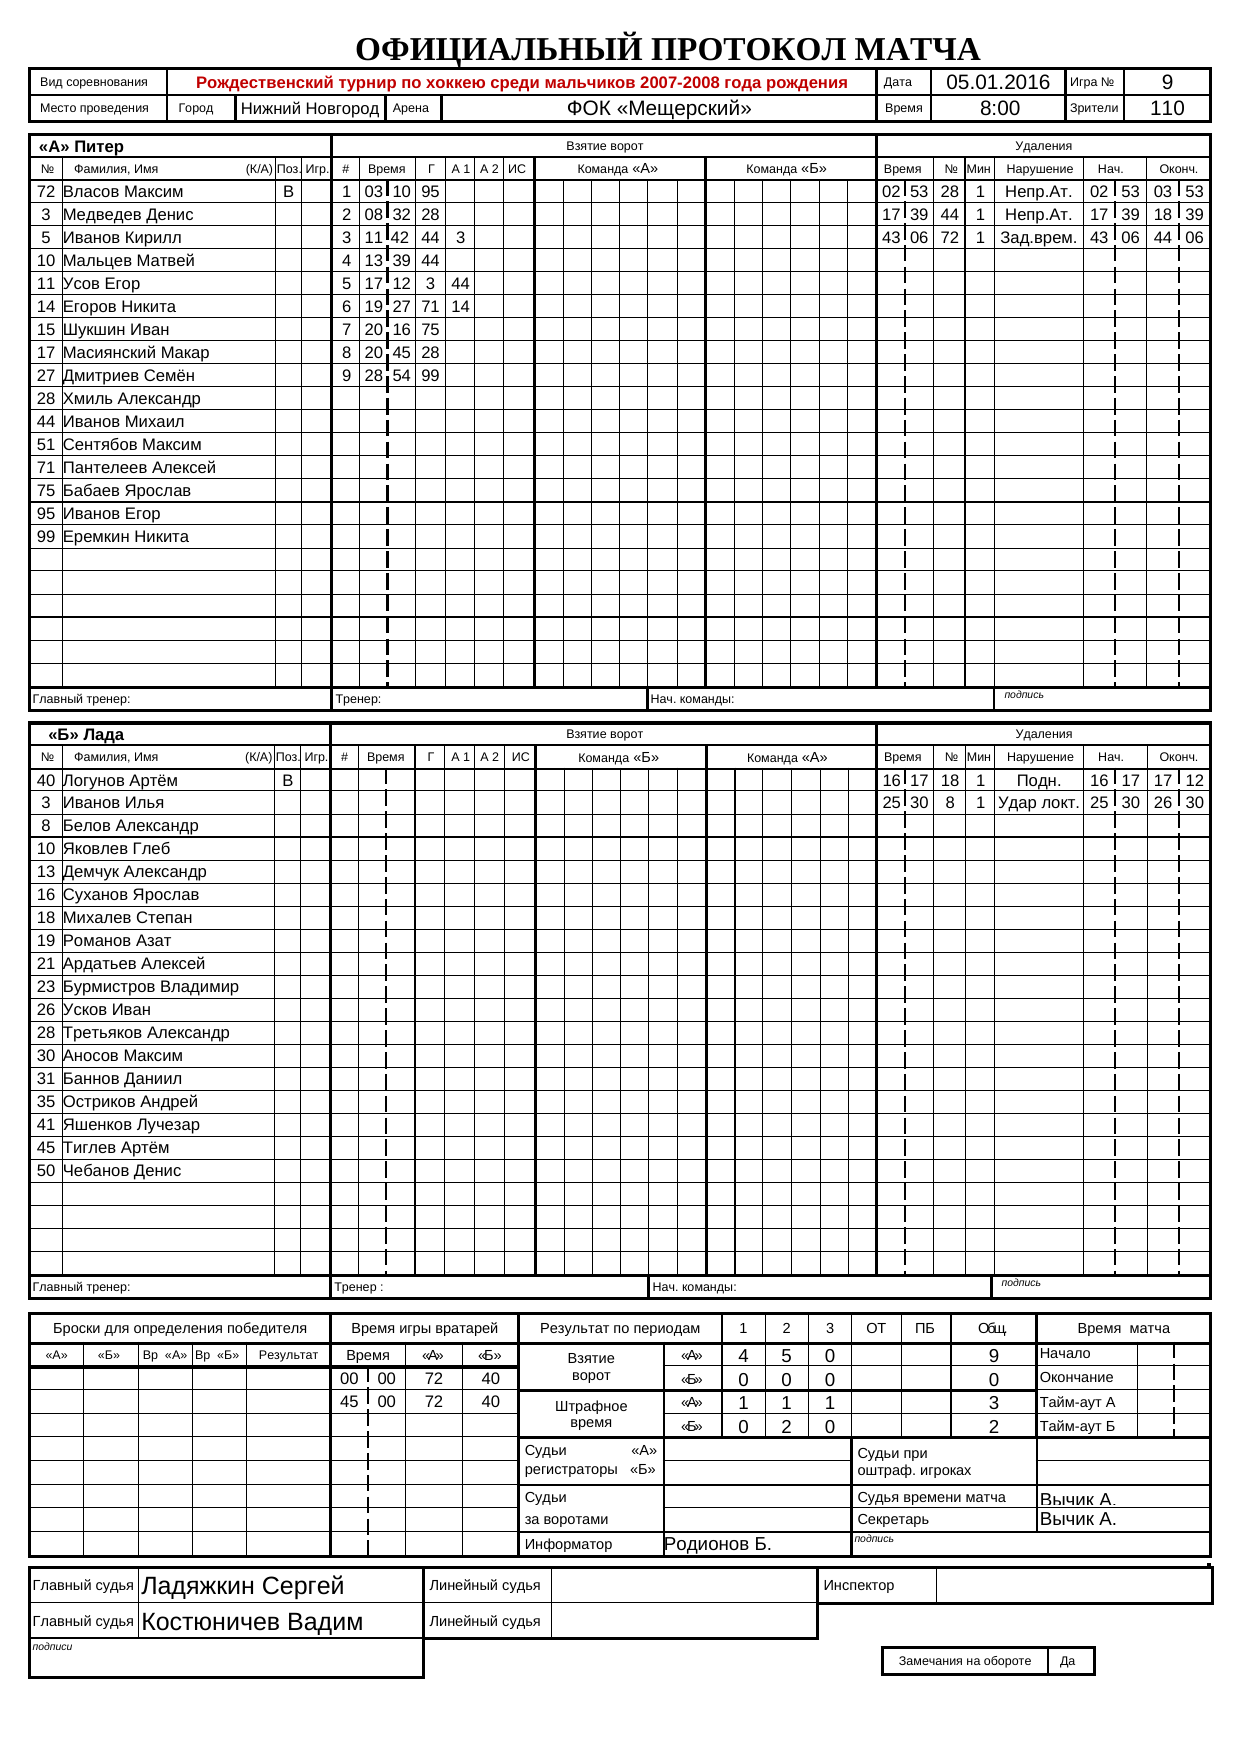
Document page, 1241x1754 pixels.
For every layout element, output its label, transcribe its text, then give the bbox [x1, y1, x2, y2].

table_cell [966, 1137, 994, 1159]
table_cell [386, 1068, 414, 1090]
table_cell [386, 976, 414, 998]
table_cell [820, 618, 847, 639]
table_cell [1084, 595, 1115, 616]
table_cell [791, 203, 819, 225]
table_cell [878, 1022, 905, 1044]
table_cell [593, 1045, 620, 1067]
table_cell [902, 1345, 950, 1365]
table_cell [763, 503, 790, 524]
table_cell [665, 1439, 850, 1460]
table_cell [360, 595, 387, 616]
table_cell [593, 1022, 620, 1044]
table_cell [388, 503, 415, 524]
table_cell [792, 815, 820, 836]
table_cell [302, 203, 330, 225]
table_cell [763, 1229, 791, 1251]
table_cell [504, 249, 533, 271]
table_cell [333, 595, 359, 616]
table_cell 44 [31, 410, 62, 432]
table_cell [536, 595, 563, 616]
table_cell [1115, 815, 1147, 836]
table_cell [1174, 1366, 1209, 1389]
table_cell [934, 953, 965, 974]
table_cell [536, 318, 563, 340]
table_cell [1148, 976, 1179, 998]
table_cell [708, 1252, 734, 1274]
table_cell [878, 364, 905, 386]
table_cell [386, 999, 414, 1021]
table_cell [592, 249, 619, 271]
table_cell [536, 571, 563, 593]
table_cell 51 [31, 433, 62, 455]
table_cell [678, 861, 705, 882]
table_cell [648, 641, 677, 662]
table_cell [620, 387, 647, 409]
table_cell [1115, 433, 1146, 455]
table_cell Город [168, 96, 234, 120]
table_cell [592, 181, 619, 202]
table_cell [247, 1369, 329, 1389]
table_cell [735, 249, 762, 271]
table_cell [735, 525, 762, 547]
table_cell [821, 976, 848, 998]
table_cell [504, 433, 533, 455]
table_cell [475, 364, 503, 386]
table_cell Бурмистров Владимир [63, 976, 243, 998]
table_cell [820, 571, 847, 593]
table_cell [648, 387, 677, 409]
table_cell [995, 999, 1083, 1021]
table_cell [791, 341, 819, 363]
table_cell [820, 341, 847, 363]
table_cell [878, 815, 905, 836]
table_cell [368, 1437, 405, 1460]
table_cell А 1 [446, 158, 474, 179]
table_cell Непр.Ат. [995, 203, 1083, 225]
table_cell [678, 364, 704, 386]
table_cell [995, 907, 1083, 928]
table_cell [995, 1160, 1083, 1182]
table_cell Михалев Степан [63, 907, 243, 928]
table_cell [406, 1508, 462, 1531]
table_cell [966, 815, 994, 836]
table_cell Секретарь [853, 1508, 1036, 1531]
table_cell [193, 1437, 246, 1460]
table_cell [537, 861, 564, 882]
table_cell [678, 525, 704, 547]
table_cell [621, 1160, 648, 1182]
table_cell [1174, 1414, 1209, 1436]
table_cell [388, 433, 415, 455]
table_cell [1084, 999, 1115, 1021]
table_cell Нач. [1084, 746, 1147, 767]
table_cell [505, 884, 534, 906]
table_cell [564, 549, 591, 570]
table_cell 45 [332, 1390, 368, 1413]
table_cell [243, 641, 275, 662]
table_cell [1084, 571, 1115, 593]
table_cell [243, 203, 275, 225]
table_cell 1 [966, 203, 994, 225]
table_cell [966, 341, 994, 363]
table_cell [995, 595, 1083, 616]
table_cell [1084, 456, 1115, 478]
table_cell [1147, 479, 1179, 501]
table_cell Ладяжкин Сергей [139, 1569, 422, 1602]
table_cell [386, 770, 414, 790]
table_cell [475, 249, 503, 271]
table_cell [505, 1045, 534, 1067]
table_cell [243, 1137, 274, 1159]
table_cell [388, 641, 415, 662]
table_cell [763, 226, 790, 248]
table_cell [707, 203, 734, 225]
table_cell [821, 1137, 848, 1159]
table_cell [848, 549, 875, 570]
table_cell [792, 907, 820, 928]
table_cell [905, 1091, 933, 1113]
table_cell [621, 1045, 648, 1067]
table_cell [678, 1022, 705, 1044]
table_cell [243, 1252, 274, 1274]
table_cell [736, 770, 762, 790]
table_cell [792, 1183, 820, 1205]
table_cell [995, 525, 1083, 547]
table_cell [995, 272, 1083, 294]
table_cell [63, 1229, 243, 1251]
table_cell [905, 387, 933, 409]
table_cell [475, 641, 503, 662]
table_cell [849, 1091, 875, 1113]
table_cell [416, 770, 444, 790]
table_cell [1115, 549, 1146, 570]
table_cell [360, 479, 387, 501]
table_cell [905, 1183, 933, 1205]
table_cell [848, 226, 875, 248]
table_cell [937, 1569, 1211, 1602]
table_cell [332, 1160, 358, 1182]
table_cell [966, 433, 994, 455]
table_cell [736, 861, 762, 882]
table_cell [475, 272, 503, 294]
table_cell [735, 318, 762, 340]
table_cell [536, 456, 563, 478]
table_cell [1115, 953, 1147, 974]
table_cell 95 [31, 503, 62, 524]
table_cell [1179, 815, 1209, 836]
table_cell [763, 1183, 791, 1205]
table_cell [505, 976, 534, 998]
table_cell [593, 791, 620, 813]
table_cell [276, 664, 301, 686]
table_cell [1115, 318, 1146, 340]
table_cell [621, 884, 648, 906]
table_cell Вр «А» [139, 1345, 192, 1365]
table_cell [707, 181, 734, 202]
table_cell [504, 503, 533, 524]
table_cell [1179, 364, 1209, 386]
table_cell [1084, 1229, 1115, 1251]
table_cell 3 [416, 272, 445, 294]
table_cell Родионов Б. [665, 1533, 850, 1554]
table_cell [564, 525, 591, 547]
table_cell [1179, 456, 1209, 478]
table_header Вид соревнования [31, 70, 166, 94]
table_cell [475, 410, 503, 432]
table_cell [649, 1091, 677, 1113]
table_cell [995, 1045, 1083, 1067]
table_cell [649, 1160, 677, 1182]
table_cell [243, 272, 275, 294]
table_cell [1148, 1252, 1179, 1274]
table_cell [678, 953, 705, 974]
table_cell [247, 1461, 329, 1483]
table_cell [763, 203, 790, 225]
table_cell [1115, 1091, 1147, 1113]
table_cell [475, 203, 503, 225]
table_cell 17 [1148, 770, 1179, 790]
table_cell [416, 999, 444, 1021]
table_cell [678, 1068, 705, 1090]
table_cell [537, 953, 564, 974]
table_cell [905, 272, 933, 294]
table_cell [995, 1252, 1083, 1274]
table_cell [1084, 249, 1115, 271]
table_cell [621, 861, 648, 882]
table_cell 27 [388, 295, 415, 317]
table_cell [475, 295, 503, 317]
table_cell [333, 641, 359, 662]
table_cell [763, 641, 790, 662]
table_cell Вр «Б» [193, 1345, 246, 1365]
table_cell Линейный судья [425, 1569, 551, 1602]
table_cell [902, 1392, 950, 1413]
table_cell [1179, 641, 1209, 662]
table_cell [446, 364, 474, 386]
table_cell Судьи «А» регистраторы «Б» [520, 1439, 663, 1483]
table_cell [1038, 1439, 1209, 1460]
table_cell [995, 364, 1083, 386]
table_cell [275, 1022, 300, 1044]
table_cell (К/А) [243, 746, 274, 767]
table_cell [275, 976, 300, 998]
table_cell [966, 549, 994, 570]
table_cell 1 [766, 1392, 808, 1413]
table_cell [445, 1114, 474, 1136]
table_cell [332, 815, 358, 836]
table_cell [565, 1022, 592, 1044]
table_cell 25 [1084, 791, 1115, 813]
table_cell Вычик А. [1038, 1508, 1209, 1531]
table_cell [445, 1160, 474, 1182]
table_cell [1084, 815, 1115, 836]
table_cell [475, 1045, 504, 1067]
table_cell ФОК «Мещерский» [443, 96, 875, 120]
table_cell [736, 838, 762, 859]
table_cell Поз. [276, 158, 301, 179]
table_cell 71 [31, 456, 62, 478]
table_cell [820, 364, 847, 386]
table_cell [1115, 1160, 1147, 1182]
table_cell [648, 664, 677, 686]
table_cell [707, 571, 734, 593]
table_cell [359, 930, 386, 952]
table_cell [966, 930, 994, 952]
table_cell [821, 1045, 848, 1067]
table_cell ИС [505, 746, 534, 767]
table_cell [302, 181, 330, 202]
table_cell [564, 181, 591, 202]
table_cell [736, 791, 762, 813]
table_cell [878, 503, 905, 524]
table_cell [1084, 664, 1115, 686]
table_cell [934, 1137, 965, 1159]
table_cell 5 [31, 226, 62, 248]
table_cell [620, 226, 647, 248]
table_cell [505, 770, 534, 790]
table_cell [536, 433, 563, 455]
table_cell [678, 791, 705, 813]
table_cell [416, 976, 444, 998]
table_cell [905, 341, 933, 363]
table_cell [536, 226, 563, 248]
table_cell 28 [934, 181, 964, 202]
table_cell 00 [332, 1369, 368, 1389]
table_cell [1115, 861, 1147, 882]
table_cell [852, 1345, 901, 1365]
table_cell [359, 884, 386, 906]
table_cell [359, 1160, 386, 1182]
table_cell [1115, 387, 1146, 409]
table_cell [792, 884, 820, 906]
table_cell [243, 1068, 274, 1090]
table_cell [592, 203, 619, 225]
table_cell [592, 479, 619, 501]
table_cell [678, 907, 705, 928]
table_cell [475, 1206, 504, 1228]
table_cell 72 [31, 181, 62, 202]
table_cell [332, 1485, 368, 1507]
table_cell [905, 838, 933, 859]
table_cell [1115, 907, 1147, 928]
table_cell [902, 1414, 950, 1436]
table_cell [878, 341, 905, 363]
table_cell [1179, 1183, 1209, 1205]
table_cell [446, 433, 474, 455]
table_cell [763, 1137, 791, 1159]
table_cell [934, 503, 964, 524]
table_cell [416, 1160, 444, 1182]
table_cell 06 [1115, 226, 1146, 248]
table_cell [966, 1160, 994, 1182]
table_cell [243, 181, 275, 202]
table_cell [905, 433, 933, 455]
table_cell [849, 1160, 875, 1182]
table_cell [995, 479, 1083, 501]
table_cell [1084, 341, 1115, 363]
table_cell [905, 503, 933, 524]
table_cell [276, 618, 301, 639]
table_cell [359, 1183, 386, 1205]
table_cell [537, 1252, 564, 1274]
table_cell [620, 641, 647, 662]
table_cell [445, 770, 474, 790]
table_cell [707, 272, 734, 294]
table_cell [332, 884, 358, 906]
table_cell [1115, 930, 1147, 952]
table_cell [791, 387, 819, 409]
table_cell [905, 479, 933, 501]
table_cell Окончание [1038, 1366, 1137, 1389]
table_cell [445, 815, 474, 836]
table_cell [1179, 1206, 1209, 1228]
table_cell Начало [1038, 1345, 1137, 1365]
table_cell [592, 549, 619, 570]
table_cell Зад.врем. [995, 226, 1083, 248]
table_cell [763, 433, 790, 455]
table_cell [475, 226, 503, 248]
table_header Удаления [878, 725, 1209, 744]
table_cell Остриков Андрей [63, 1091, 243, 1113]
table_cell [564, 618, 591, 639]
table_cell [1084, 1045, 1115, 1067]
table_cell [504, 549, 533, 570]
table_cell [31, 1229, 62, 1251]
table_cell [878, 295, 905, 317]
table_cell [565, 884, 592, 906]
table_cell [878, 525, 905, 547]
table_cell за воротами [520, 1507, 663, 1531]
table_cell [934, 641, 964, 662]
table_cell [678, 641, 704, 662]
table_cell [934, 1045, 965, 1067]
table_cell [1147, 456, 1179, 478]
table_cell [905, 976, 933, 998]
table_cell [243, 387, 275, 409]
table_cell [416, 618, 445, 639]
table_cell [302, 549, 330, 570]
table_cell [360, 641, 387, 662]
table_cell [592, 272, 619, 294]
table_cell [388, 456, 415, 478]
table_cell [360, 525, 387, 547]
table_cell [504, 181, 533, 202]
table_cell [359, 861, 386, 882]
table_cell [593, 884, 620, 906]
table_cell [84, 1390, 138, 1413]
table_cell [1179, 838, 1209, 859]
table_cell Тренер: [333, 689, 646, 708]
table_cell 1 [966, 791, 994, 813]
table_cell [735, 503, 762, 524]
table_cell [678, 1114, 705, 1136]
table_cell [736, 884, 762, 906]
table_cell [878, 272, 905, 294]
table_cell [736, 1252, 762, 1274]
table_cell [621, 1206, 648, 1228]
table_cell [905, 318, 933, 340]
table_cell [648, 364, 677, 386]
table_cell [648, 249, 677, 271]
table_cell [848, 571, 875, 593]
table_cell [820, 479, 847, 501]
table_cell [736, 999, 762, 1021]
table_cell [139, 1437, 192, 1460]
table_cell [565, 999, 592, 1021]
table_cell [995, 930, 1083, 952]
table_cell [475, 1068, 504, 1090]
table_cell [446, 341, 474, 363]
table_cell [707, 549, 734, 570]
table_cell [763, 930, 791, 952]
table_cell [966, 884, 994, 906]
table_cell [302, 410, 330, 432]
table_cell [593, 907, 620, 928]
table_cell [966, 456, 994, 478]
table_cell [301, 930, 329, 952]
table_cell [905, 999, 933, 1021]
table_cell 39 [905, 203, 933, 225]
table_cell [1115, 664, 1146, 686]
table_cell [505, 999, 534, 1021]
table_cell 12 [388, 272, 415, 294]
table_cell [505, 930, 534, 952]
table_cell [63, 641, 243, 662]
table_cell [763, 456, 790, 478]
table_cell [276, 595, 301, 616]
table_cell [247, 1414, 329, 1436]
table_cell [878, 410, 905, 432]
table_cell [275, 884, 300, 906]
table_cell [878, 1114, 905, 1136]
table_cell [995, 433, 1083, 455]
table_cell [735, 595, 762, 616]
table_cell [537, 1114, 564, 1136]
table_header Время матча [1038, 1315, 1209, 1342]
table_cell 28 [31, 1022, 62, 1044]
table_cell [592, 341, 619, 363]
table_cell [1038, 1461, 1209, 1483]
table_cell [359, 1137, 386, 1159]
table_cell 39 [388, 249, 415, 271]
table_cell [333, 664, 359, 686]
table_cell [1148, 999, 1179, 1021]
table_cell [84, 1532, 138, 1554]
table_cell [620, 341, 647, 363]
table_cell [934, 295, 964, 317]
table_cell [848, 433, 875, 455]
table_header Взятие ворот [333, 136, 875, 156]
table_cell [592, 503, 619, 524]
table_header «A» Питер [31, 136, 330, 156]
table_cell [302, 318, 330, 340]
table_cell [1179, 525, 1209, 547]
table_cell [763, 838, 791, 859]
table_cell [505, 1022, 534, 1044]
table_cell [243, 479, 275, 501]
table_cell 8:00 [932, 96, 1064, 120]
table_cell [1179, 1068, 1209, 1090]
table_cell [592, 525, 619, 547]
table_cell Время [878, 746, 933, 767]
table_cell [243, 341, 275, 363]
table_cell [649, 1206, 677, 1228]
table_cell [475, 1160, 504, 1182]
table_cell [359, 1114, 386, 1136]
table_cell [849, 930, 875, 952]
table_cell 30 [905, 791, 933, 813]
table_cell [388, 595, 415, 616]
table_cell [649, 907, 677, 928]
table_cell 3 [31, 203, 62, 225]
table_cell [30, 1558, 1211, 1566]
table_cell [620, 272, 647, 294]
table_cell [621, 930, 648, 952]
table_cell 3 [333, 226, 359, 248]
table_cell 99 [31, 525, 62, 547]
table_cell [934, 249, 964, 271]
table_cell Иванов Илья [63, 791, 243, 813]
table_cell [648, 503, 677, 524]
table_cell 95 [416, 181, 445, 202]
table_cell [995, 1022, 1083, 1044]
table_cell [243, 595, 275, 616]
table_cell [193, 1485, 246, 1507]
table_cell [1179, 295, 1209, 317]
table_cell [416, 884, 444, 906]
table_cell [276, 364, 301, 386]
table_cell [537, 1183, 564, 1205]
table_cell [416, 479, 445, 501]
table_cell [735, 364, 762, 386]
table_cell [849, 815, 875, 836]
table_cell [902, 1366, 950, 1389]
table_cell [995, 295, 1083, 317]
table_cell [84, 1414, 138, 1436]
table_cell [565, 1137, 592, 1159]
table_cell [707, 618, 734, 639]
table_cell [934, 861, 965, 882]
table_cell [1148, 953, 1179, 974]
table_cell [792, 1229, 820, 1251]
table_cell [735, 181, 762, 202]
table_cell [406, 1414, 462, 1436]
table_cell [852, 1392, 901, 1413]
table_cell Непр.Ат. [995, 181, 1083, 202]
table_cell [848, 595, 875, 616]
table_cell [445, 838, 474, 859]
table_cell [620, 618, 647, 639]
table_cell [821, 907, 848, 928]
table_cell [505, 1252, 534, 1274]
table_cell [276, 549, 301, 570]
table_cell [332, 1206, 358, 1228]
table_cell [763, 181, 790, 202]
table_cell [995, 1068, 1083, 1090]
table_cell [966, 1091, 994, 1113]
table_cell [763, 1045, 791, 1067]
table_cell [820, 272, 847, 294]
table_cell [565, 770, 592, 790]
table_cell [302, 595, 330, 616]
table_cell [593, 1091, 620, 1113]
table_cell [359, 1229, 386, 1251]
table_cell 40 [31, 770, 62, 790]
table_cell [1084, 1022, 1115, 1044]
table_cell [791, 226, 819, 248]
table_cell [878, 884, 905, 906]
table_cell [332, 1532, 368, 1554]
table_cell № [31, 158, 62, 179]
table_cell [536, 410, 563, 432]
table_cell [332, 953, 358, 974]
table_cell [565, 838, 592, 859]
table_cell [592, 618, 619, 639]
table_cell [446, 456, 474, 478]
table_cell [332, 770, 358, 790]
table_cell [406, 1532, 462, 1554]
table_cell 17 [31, 341, 62, 363]
table_cell [386, 861, 414, 882]
table_cell [648, 595, 677, 616]
table_cell [820, 503, 847, 524]
table_header 1 [723, 1315, 765, 1342]
table_cell [386, 1091, 414, 1113]
table_cell [1147, 641, 1179, 662]
table_cell [565, 1252, 592, 1274]
table_cell [878, 1045, 905, 1067]
table_cell [821, 861, 848, 882]
table_cell [243, 770, 274, 790]
table_cell [995, 1091, 1083, 1113]
table_cell [678, 815, 705, 836]
table_cell [445, 884, 474, 906]
table_cell [475, 770, 504, 790]
table_cell [621, 1114, 648, 1136]
table_cell [1148, 1229, 1179, 1251]
table_cell [1084, 1114, 1115, 1136]
table_cell [1084, 272, 1115, 294]
table_cell [243, 930, 274, 952]
table_cell [416, 861, 444, 882]
table_cell [1084, 364, 1115, 386]
table_cell [1115, 1229, 1147, 1251]
table_cell 7 [333, 318, 359, 340]
table_cell [821, 1022, 848, 1044]
table_cell 31 [31, 1068, 62, 1090]
table_cell [139, 1369, 192, 1389]
table_cell [275, 838, 300, 859]
table_cell [736, 1229, 762, 1251]
table_cell 44 [1147, 226, 1179, 248]
table_cell [416, 433, 445, 455]
table_cell [1148, 884, 1179, 906]
table_cell [735, 295, 762, 317]
table_cell ИС [504, 158, 533, 179]
table_cell [708, 1160, 734, 1182]
table_cell [1148, 1183, 1179, 1205]
table_cell [276, 641, 301, 662]
table_cell [905, 249, 933, 271]
table_cell [620, 249, 647, 271]
table_cell [302, 618, 330, 639]
table_cell [1115, 295, 1146, 317]
table_cell [536, 249, 563, 271]
table_cell [301, 1206, 329, 1228]
table_cell [416, 456, 445, 478]
table_cell [621, 1091, 648, 1113]
table_cell [332, 1022, 358, 1044]
table_cell [849, 999, 875, 1021]
table_cell [504, 410, 533, 432]
table_cell [504, 226, 533, 248]
table_cell Иванов Егор [63, 503, 243, 524]
table_cell 18 [1147, 203, 1179, 225]
table_cell [878, 664, 905, 686]
table_cell [995, 456, 1083, 478]
table_cell [445, 930, 474, 952]
table_cell [678, 1045, 705, 1067]
table_cell подпись [995, 689, 1209, 708]
table_cell [276, 249, 301, 271]
table_cell [416, 1022, 444, 1044]
table_cell [1179, 1229, 1209, 1251]
table_cell [1115, 1068, 1147, 1090]
table_cell [1179, 387, 1209, 409]
table_cell [707, 387, 734, 409]
table_cell [736, 1068, 762, 1090]
table_cell [1084, 1137, 1115, 1159]
table_cell [445, 1183, 474, 1205]
table_cell [707, 525, 734, 547]
table_header Время игры вратарей [332, 1315, 517, 1342]
table_cell [620, 479, 647, 501]
table_cell [565, 1206, 592, 1228]
table_cell [934, 1160, 965, 1182]
table_cell [1115, 1022, 1147, 1044]
table_cell [564, 479, 591, 501]
table_cell [139, 1508, 192, 1531]
table_cell Информатор [520, 1533, 663, 1554]
table_cell [565, 1045, 592, 1067]
table_cell [301, 1045, 329, 1067]
table_cell [966, 1229, 994, 1251]
table_cell 43 [1084, 226, 1115, 248]
table_cell [275, 1252, 300, 1274]
table_cell [276, 503, 301, 524]
table_cell Зрители [1067, 96, 1123, 120]
table_cell 00 [368, 1369, 405, 1389]
table_cell [735, 456, 762, 478]
table_cell [1179, 618, 1209, 639]
table_cell [593, 999, 620, 1021]
table_cell [763, 295, 790, 317]
table_cell [763, 1068, 791, 1090]
table_cell [878, 1068, 905, 1090]
table_cell [243, 410, 275, 432]
table_cell [416, 1114, 444, 1136]
table_cell [819, 1605, 1212, 1637]
table_cell [792, 791, 820, 813]
table_cell [537, 815, 564, 836]
table_cell [848, 641, 875, 662]
table_cell [360, 664, 387, 686]
table_cell [359, 999, 386, 1021]
table_cell [593, 838, 620, 859]
table_cell [966, 249, 994, 271]
table_cell Время [878, 158, 933, 179]
table_cell [537, 791, 564, 813]
table_cell [678, 387, 704, 409]
table_cell [1179, 884, 1209, 906]
table_cell [505, 815, 534, 836]
table_cell [276, 456, 301, 478]
table_cell [649, 953, 677, 974]
table_cell 40 [463, 1369, 517, 1389]
table_cell [536, 181, 563, 202]
table_cell 4 [333, 249, 359, 271]
table_cell 10 [388, 181, 415, 202]
table_cell 9 [333, 364, 359, 386]
table_cell [934, 838, 965, 859]
table_cell [592, 318, 619, 340]
table_cell [359, 1091, 386, 1113]
table_cell [536, 549, 563, 570]
table_cell 17 [878, 203, 905, 225]
table_cell Главный тренер: [31, 689, 330, 708]
table_cell Баннов Даниил [63, 1068, 243, 1090]
table_cell [934, 976, 965, 998]
table_cell [1138, 1390, 1174, 1413]
table_cell [791, 641, 819, 662]
table_cell [564, 664, 591, 686]
table_cell 45 [31, 1137, 62, 1159]
table_cell В [275, 770, 300, 790]
table_cell [648, 479, 677, 501]
table_cell [537, 1229, 564, 1251]
table_cell [301, 791, 329, 813]
table_cell [332, 999, 358, 1021]
table_cell [1138, 1345, 1174, 1365]
table_cell [648, 433, 677, 455]
table_cell [1179, 953, 1209, 974]
table_cell 16 [388, 318, 415, 340]
table_cell [446, 525, 474, 547]
table_cell [302, 479, 330, 501]
table_cell [849, 838, 875, 859]
table_cell [620, 664, 647, 686]
table_cell [792, 953, 820, 974]
table_cell [905, 641, 933, 662]
table_cell [1179, 595, 1209, 616]
table_cell 16 [878, 770, 905, 790]
table_cell [878, 549, 905, 570]
table_cell [463, 1485, 517, 1507]
table_cell 39 [1115, 203, 1146, 225]
table_cell [966, 976, 994, 998]
table_cell [592, 226, 619, 248]
table_cell 0 [809, 1414, 851, 1436]
table_cell [332, 976, 358, 998]
table_cell [276, 226, 301, 248]
table_cell [821, 930, 848, 952]
table_cell [792, 1091, 820, 1113]
table_cell [505, 953, 534, 974]
table_cell [1174, 1345, 1209, 1365]
table_cell [792, 1137, 820, 1159]
table_cell [1148, 1091, 1179, 1113]
table_cell [386, 1206, 414, 1228]
table_cell [1084, 641, 1115, 662]
table_cell [31, 1414, 83, 1436]
table_cell [995, 249, 1083, 271]
table_cell [275, 861, 300, 882]
table_cell [386, 1160, 414, 1182]
table_cell 03 [1147, 181, 1179, 202]
table_cell [821, 1183, 848, 1205]
table_cell [1179, 976, 1209, 998]
table_cell [735, 664, 762, 686]
table_cell [1115, 618, 1146, 639]
table_cell [1084, 976, 1115, 998]
table_cell [463, 1532, 517, 1554]
table_cell [243, 503, 275, 524]
table_cell [791, 318, 819, 340]
table_cell [475, 456, 503, 478]
table_cell [84, 1369, 138, 1389]
table_cell [878, 249, 905, 271]
table_cell [475, 1091, 504, 1113]
table_cell [504, 456, 533, 478]
table_cell [934, 525, 964, 547]
table_cell Белов Александр [63, 815, 243, 836]
table_cell [333, 433, 359, 455]
table_cell [620, 525, 647, 547]
table_cell [878, 1206, 905, 1228]
table_cell [139, 1414, 192, 1436]
table_cell [878, 838, 905, 859]
table_cell [621, 976, 648, 998]
table_cell [791, 525, 819, 547]
table_cell [446, 410, 474, 432]
table_cell [275, 1206, 300, 1228]
table_cell [878, 1229, 905, 1251]
table_cell [905, 1252, 933, 1274]
table_cell [648, 549, 677, 570]
table_cell [536, 364, 563, 386]
table_cell [593, 1252, 620, 1274]
table_cell [302, 249, 330, 271]
table_cell [275, 999, 300, 1021]
table_cell [763, 953, 791, 974]
table_cell [849, 1183, 875, 1205]
table_cell [1115, 479, 1146, 501]
table_cell [276, 571, 301, 593]
table_cell [878, 618, 905, 639]
table_cell [193, 1414, 246, 1436]
table_cell Нач. [1084, 158, 1146, 179]
table_cell [708, 1137, 734, 1159]
table_cell [593, 976, 620, 998]
table_cell [995, 953, 1083, 974]
table_cell 0 [809, 1366, 851, 1389]
table_cell [359, 1206, 386, 1228]
table_cell [332, 838, 358, 859]
table_cell [63, 664, 243, 686]
table_cell [707, 318, 734, 340]
table_cell [247, 1437, 329, 1460]
table_cell [1115, 999, 1147, 1021]
table_cell [301, 953, 329, 974]
table_cell [63, 618, 243, 639]
table_cell [276, 318, 301, 340]
table_cell [445, 1022, 474, 1044]
table_cell [1084, 295, 1115, 317]
table_cell [763, 571, 790, 593]
table_cell [791, 595, 819, 616]
table_cell [736, 1045, 762, 1067]
table_cell [425, 1637, 879, 1676]
table_cell [649, 1137, 677, 1159]
table_cell [416, 641, 445, 662]
table_cell [966, 1022, 994, 1044]
table_cell [332, 1252, 358, 1274]
table_cell [475, 181, 503, 202]
table_cell [301, 770, 329, 790]
table_cell [301, 1183, 329, 1205]
table_cell [243, 791, 274, 813]
table_cell 26 [31, 999, 62, 1021]
table_cell [735, 479, 762, 501]
table_cell Вычик А. [1038, 1486, 1209, 1507]
table_cell [84, 1508, 138, 1531]
table_cell [537, 1137, 564, 1159]
table_cell 1 [966, 226, 994, 248]
table_cell 2 [952, 1414, 1035, 1436]
table_cell [243, 571, 275, 593]
table_cell [1179, 1160, 1209, 1182]
table_cell [792, 770, 820, 790]
table_cell [446, 249, 474, 271]
table_cell [536, 341, 563, 363]
table_cell [792, 861, 820, 882]
table_cell [243, 861, 274, 882]
table_cell [504, 318, 533, 340]
table_cell [388, 479, 415, 501]
table_cell [966, 1114, 994, 1136]
table_cell [475, 341, 503, 363]
table_cell [275, 1137, 300, 1159]
table_cell [537, 1160, 564, 1182]
table_cell [736, 1114, 762, 1136]
table_cell [243, 226, 275, 248]
table_cell [564, 410, 591, 432]
table_cell [1179, 272, 1209, 294]
table_cell [445, 907, 474, 928]
table_cell [708, 1206, 734, 1228]
table_cell [905, 618, 933, 639]
table_cell [564, 641, 591, 662]
table_cell [463, 1461, 517, 1483]
table_cell [966, 479, 994, 501]
table_cell [707, 433, 734, 455]
table_cell [878, 595, 905, 616]
table_cell [505, 1137, 534, 1159]
table_cell [966, 318, 994, 340]
table_cell [848, 618, 875, 639]
table_cell [665, 1508, 850, 1531]
table_cell [359, 1022, 386, 1044]
table_cell [763, 884, 791, 906]
table_cell [648, 226, 677, 248]
table_cell [332, 1461, 368, 1483]
table_cell [504, 641, 533, 662]
table_cell [820, 249, 847, 271]
table_cell [359, 953, 386, 974]
table_cell [821, 1091, 848, 1113]
table_cell [620, 181, 647, 202]
table_cell [445, 976, 474, 998]
table_cell [848, 456, 875, 478]
table_cell [536, 641, 563, 662]
table_cell [791, 479, 819, 501]
table_cell [849, 861, 875, 882]
table_cell [878, 861, 905, 882]
table_cell 16 [1084, 770, 1115, 790]
table_cell 30 [1179, 791, 1209, 813]
table_cell [649, 999, 677, 1021]
table_cell Время [360, 158, 415, 179]
table_cell [934, 815, 965, 836]
table_cell [648, 295, 677, 317]
table_cell [820, 433, 847, 455]
table_cell [416, 1091, 444, 1113]
table_cell [707, 364, 734, 386]
table_cell [565, 791, 592, 813]
table_cell [333, 571, 359, 593]
table_cell [1115, 1183, 1147, 1205]
table_cell Фамилия, Имя [63, 746, 243, 767]
table_cell [1179, 410, 1209, 432]
table_cell 19 [360, 295, 387, 317]
table_cell Инспектор [819, 1569, 936, 1602]
table_cell [505, 838, 534, 859]
table_cell 11 [31, 272, 62, 294]
table_cell [275, 953, 300, 974]
table_cell [1084, 503, 1115, 524]
table_cell [1179, 1022, 1209, 1044]
table_cell [708, 999, 734, 1021]
table_cell [446, 479, 474, 501]
table_cell Костюничев Вадим [139, 1603, 422, 1637]
table_cell [791, 664, 819, 686]
table_cell [678, 664, 704, 686]
table_cell [707, 249, 734, 271]
table_cell [678, 410, 704, 432]
table_cell [302, 503, 330, 524]
table_cell [243, 1114, 274, 1136]
table_cell [1148, 1045, 1179, 1067]
table_cell [301, 884, 329, 906]
table_cell [678, 999, 705, 1021]
table_cell [1179, 479, 1209, 501]
table_cell [1179, 1114, 1209, 1136]
table_cell [301, 999, 329, 1021]
table_cell [475, 999, 504, 1021]
table_cell 44 [416, 249, 445, 271]
table_cell [333, 387, 359, 409]
table_cell [995, 341, 1083, 363]
table_cell [934, 999, 965, 1021]
table_cell [966, 410, 994, 432]
table_cell [302, 272, 330, 294]
table_cell [416, 1206, 444, 1228]
table_cell [792, 1160, 820, 1182]
table_cell Логунов Артём [63, 770, 243, 790]
table_cell 27 [31, 364, 62, 386]
table_cell [878, 999, 905, 1021]
table_cell [1179, 549, 1209, 570]
table_cell [966, 503, 994, 524]
table_cell А 2 [475, 746, 504, 767]
table_cell [592, 387, 619, 409]
table_cell [708, 884, 734, 906]
table_cell [359, 791, 386, 813]
table_cell [792, 930, 820, 952]
table_cell [708, 1229, 734, 1251]
table_cell [678, 770, 705, 790]
table_cell «А» [406, 1345, 462, 1365]
table_cell [247, 1390, 329, 1413]
table_cell [565, 907, 592, 928]
table_cell [1147, 525, 1179, 547]
table_cell [848, 341, 875, 363]
table_cell [193, 1369, 246, 1389]
table_cell [934, 410, 964, 432]
table_cell [905, 595, 933, 616]
table_cell [360, 387, 387, 409]
table_cell [821, 999, 848, 1021]
table_cell [878, 1091, 905, 1113]
table_cell [406, 1485, 462, 1507]
table_cell [966, 525, 994, 547]
table_header Рождественский турнир по хоккею среди мальчиков 2007-2008 года рождения [168, 70, 875, 94]
table_cell [193, 1532, 246, 1554]
table_cell [139, 1532, 192, 1554]
table_cell [31, 618, 62, 639]
table_cell [649, 1022, 677, 1044]
table_cell [649, 976, 677, 998]
table_cell [621, 1137, 648, 1159]
table_cell [1084, 618, 1115, 639]
table_cell [995, 387, 1083, 409]
table_cell [648, 456, 677, 478]
table_cell [934, 907, 965, 928]
table_cell 08 [360, 203, 387, 225]
table_cell [1115, 1206, 1147, 1228]
table_cell Арена [387, 96, 440, 120]
table_cell [243, 664, 275, 686]
table_cell [593, 770, 620, 790]
table_cell [649, 1114, 677, 1136]
table_cell [648, 571, 677, 593]
table_cell [416, 549, 445, 570]
table_cell 41 [31, 1114, 62, 1136]
table_cell [475, 1183, 504, 1205]
table_cell [302, 525, 330, 547]
table_cell [678, 930, 705, 952]
table_cell [243, 1022, 274, 1044]
table_cell [592, 364, 619, 386]
table_cell [1147, 410, 1179, 432]
table_cell [302, 226, 330, 248]
table_cell Третьяков Александр [63, 1022, 243, 1044]
table_cell [332, 1183, 358, 1205]
table_cell [475, 387, 503, 409]
table_cell [243, 953, 274, 974]
table_cell [791, 181, 819, 202]
table_cell [1179, 318, 1209, 340]
table_cell [821, 1114, 848, 1136]
table_cell [905, 364, 933, 386]
table_cell 1 [966, 181, 994, 202]
table_cell [708, 953, 734, 974]
table_cell [821, 770, 848, 790]
table_cell [620, 503, 647, 524]
table_cell [536, 272, 563, 294]
table_cell [736, 907, 762, 928]
table_cell [592, 410, 619, 432]
table_cell [763, 479, 790, 501]
table_cell Команда «Б» [707, 158, 875, 179]
table_cell [763, 1022, 791, 1044]
table_cell [475, 433, 503, 455]
table_cell Судьи при оштраф. игроках [853, 1439, 1036, 1483]
table_cell [386, 815, 414, 836]
table_cell [139, 1461, 192, 1483]
table_cell [678, 181, 704, 202]
table_cell [475, 1229, 504, 1251]
table_cell [302, 456, 330, 478]
table_cell [763, 1206, 791, 1228]
table_cell [445, 953, 474, 974]
table_cell 26 [1148, 791, 1179, 813]
table_cell [388, 525, 415, 547]
table_cell [791, 618, 819, 639]
table_cell [275, 1183, 300, 1205]
table_cell [247, 1508, 329, 1531]
table_cell [1147, 549, 1179, 570]
table_cell [1084, 907, 1115, 928]
table_cell [848, 387, 875, 409]
table_cell [593, 1114, 620, 1136]
table_cell [475, 664, 503, 686]
table_cell [791, 272, 819, 294]
table_cell [763, 341, 790, 363]
table_cell [763, 618, 790, 639]
table_header Общ. [952, 1315, 1035, 1342]
table_cell [736, 1206, 762, 1228]
table_cell [1148, 838, 1179, 859]
table_cell Еремкин Никита [63, 525, 243, 547]
table_cell [708, 1068, 734, 1090]
table_header ОТ [852, 1315, 901, 1342]
table_cell [565, 1160, 592, 1182]
table_cell [593, 930, 620, 952]
table_cell [475, 1022, 504, 1044]
table_cell [1084, 479, 1115, 501]
table_cell [386, 930, 414, 952]
table_cell [1179, 861, 1209, 882]
table_cell [1179, 1045, 1209, 1067]
table_cell [678, 203, 704, 225]
table_cell [31, 641, 62, 662]
table_cell [821, 953, 848, 974]
table_cell [84, 1461, 138, 1483]
table_cell [708, 770, 734, 790]
table_cell [707, 410, 734, 432]
table_cell [995, 838, 1083, 859]
table_cell [31, 595, 62, 616]
table_cell «Б » [463, 1345, 517, 1365]
table_cell [1179, 249, 1209, 271]
table_cell Главный судья [31, 1569, 138, 1602]
table_cell [1147, 503, 1179, 524]
table_cell Усов Егор [63, 272, 243, 294]
table_cell [360, 618, 387, 639]
table_cell [763, 907, 791, 928]
table_cell [275, 1068, 300, 1090]
table_cell [445, 861, 474, 882]
table_cell 28 [31, 387, 62, 409]
table_cell [1115, 1252, 1147, 1274]
table_cell 0 [809, 1345, 851, 1365]
table_cell [905, 525, 933, 547]
table_cell [302, 641, 330, 662]
table_cell [360, 456, 387, 478]
table_cell [905, 664, 933, 686]
table_cell [360, 433, 387, 455]
table_cell [1147, 272, 1179, 294]
table_cell [995, 1137, 1083, 1159]
table_cell [302, 664, 330, 686]
table_cell [1147, 618, 1179, 639]
table_cell [905, 907, 933, 928]
table_cell [735, 203, 762, 225]
table_cell 02 [878, 181, 905, 202]
table_cell подпись [993, 1277, 1209, 1297]
table_cell [243, 1183, 274, 1205]
table_cell [446, 571, 474, 593]
table_cell [934, 664, 964, 686]
table_cell [1148, 1022, 1179, 1044]
table_cell Нарушение [995, 746, 1083, 767]
table_cell Хмиль Александр [63, 387, 243, 409]
table_cell [934, 479, 964, 501]
table_cell 1 [966, 770, 994, 790]
table_cell [301, 838, 329, 859]
table_cell [276, 479, 301, 501]
table_cell [707, 595, 734, 616]
table_cell [792, 838, 820, 859]
table_cell [564, 249, 591, 271]
table_cell [445, 1091, 474, 1113]
table_cell [31, 1369, 83, 1389]
table_cell [934, 595, 964, 616]
table_cell [649, 1068, 677, 1090]
table_cell [678, 341, 704, 363]
table_cell [620, 456, 647, 478]
table_cell [934, 364, 964, 386]
table_cell [386, 1137, 414, 1159]
table_cell № [934, 746, 965, 767]
table_header П Б [902, 1315, 950, 1342]
table_cell [649, 815, 677, 836]
table_cell [848, 364, 875, 386]
table_cell [1148, 1068, 1179, 1090]
table_cell [276, 387, 301, 409]
table_cell 25 [878, 791, 905, 813]
table_cell [1148, 907, 1179, 928]
table_cell [792, 1068, 820, 1090]
table_cell [359, 976, 386, 998]
table_cell [848, 181, 875, 202]
table_cell [649, 770, 677, 790]
table_cell [1147, 571, 1179, 593]
table_cell 9 [952, 1345, 1035, 1365]
table_cell [565, 861, 592, 882]
table_cell [333, 410, 359, 432]
table_cell [564, 571, 591, 593]
table_cell [31, 1183, 62, 1205]
table_cell [536, 295, 563, 317]
table_cell [966, 641, 994, 662]
table_cell [878, 907, 905, 928]
table_cell [332, 1437, 368, 1460]
table_cell [332, 1508, 368, 1531]
table_cell [416, 838, 444, 859]
table_cell [243, 618, 275, 639]
table_cell [243, 249, 275, 271]
table_cell [386, 1229, 414, 1251]
table_cell Мин [966, 746, 994, 767]
table_cell [565, 953, 592, 974]
table_cell [475, 976, 504, 998]
table_cell (К/А) [243, 158, 275, 179]
table_cell [852, 1366, 901, 1389]
table_cell [552, 1603, 816, 1637]
table_cell [564, 433, 591, 455]
table_cell [475, 907, 504, 928]
table_cell [333, 549, 359, 570]
table_cell 06 [905, 226, 933, 248]
table_cell 06 [1179, 226, 1209, 248]
table_cell [446, 641, 474, 662]
table_cell [564, 272, 591, 294]
table_cell 2 [766, 1414, 808, 1436]
table_cell [416, 907, 444, 928]
table_cell [243, 884, 274, 906]
table_cell [275, 1091, 300, 1113]
table_cell Удар локт. [995, 791, 1083, 813]
table_cell [648, 341, 677, 363]
table_cell [792, 1114, 820, 1136]
table_cell [1084, 433, 1115, 455]
table_cell [1179, 930, 1209, 952]
table_cell [1084, 410, 1115, 432]
table_cell [276, 272, 301, 294]
table_cell [31, 549, 62, 570]
table_cell [592, 595, 619, 616]
table_cell [621, 1183, 648, 1205]
table_cell [735, 618, 762, 639]
table_cell [332, 1137, 358, 1159]
table_cell [1148, 815, 1179, 836]
table_cell [360, 410, 387, 432]
table_cell [1084, 1091, 1115, 1113]
table_cell [849, 791, 875, 813]
table_cell [792, 999, 820, 1021]
table_cell [821, 1068, 848, 1090]
table_cell [446, 318, 474, 340]
table_cell 5 [333, 272, 359, 294]
table_cell [302, 295, 330, 317]
table_cell [852, 1414, 901, 1436]
table_cell [368, 1508, 405, 1531]
table_cell [564, 341, 591, 363]
table_cell [848, 479, 875, 501]
table_cell [388, 549, 415, 570]
table_cell [820, 664, 847, 686]
table_cell [966, 618, 994, 639]
table_cell [821, 1160, 848, 1182]
table_cell [649, 838, 677, 859]
table_cell [475, 1252, 504, 1274]
table_cell [1179, 907, 1209, 928]
table_cell [763, 791, 791, 813]
table_cell А 2 [475, 158, 503, 179]
table_cell 72 [406, 1369, 462, 1389]
table_cell [934, 1183, 965, 1205]
table_cell [445, 1206, 474, 1228]
table_cell [446, 618, 474, 639]
table_cell [620, 203, 647, 225]
table_cell [620, 295, 647, 317]
table_cell [763, 976, 791, 998]
table_cell [763, 1114, 791, 1136]
table_cell [1084, 318, 1115, 340]
table_cell [878, 571, 905, 593]
table_cell [878, 976, 905, 998]
table_cell [1084, 930, 1115, 952]
table_cell [565, 1183, 592, 1205]
table_cell [275, 1114, 300, 1136]
table_cell [821, 1206, 848, 1228]
table_cell [333, 618, 359, 639]
table_cell [536, 203, 563, 225]
table_cell [1115, 364, 1146, 386]
table_cell [763, 249, 790, 271]
table_cell [31, 1485, 83, 1507]
table_cell [406, 1437, 462, 1460]
table_cell [708, 907, 734, 928]
table_cell Г [416, 746, 444, 767]
table_cell [934, 571, 964, 593]
table_cell [820, 318, 847, 340]
table_cell [1115, 410, 1146, 432]
table_cell [735, 433, 762, 455]
table_cell [821, 791, 848, 813]
table_cell [565, 1229, 592, 1251]
table_cell [565, 815, 592, 836]
table_cell [648, 618, 677, 639]
table_cell [763, 1091, 791, 1113]
table_cell [966, 1252, 994, 1274]
table_cell [792, 1252, 820, 1274]
table_cell [1115, 838, 1147, 859]
table_cell [416, 571, 445, 593]
table_cell [905, 295, 933, 317]
table_cell [475, 318, 503, 340]
table_cell [665, 1461, 850, 1483]
table_cell [537, 838, 564, 859]
table_cell [878, 953, 905, 974]
table_cell [386, 907, 414, 928]
table_cell [1115, 525, 1146, 547]
table_cell [735, 341, 762, 363]
table_cell [301, 1160, 329, 1182]
table_cell [849, 1137, 875, 1159]
table_cell [678, 226, 704, 248]
table_cell [386, 1252, 414, 1274]
table_cell [820, 387, 847, 409]
table_cell [301, 861, 329, 882]
table_cell 8 [31, 815, 62, 836]
table_cell [934, 433, 964, 455]
table_cell [31, 571, 62, 593]
table_cell [446, 181, 474, 202]
table_cell [678, 1206, 705, 1228]
table_cell [333, 525, 359, 547]
table_cell [537, 1068, 564, 1090]
table_cell [416, 664, 445, 686]
table_cell [505, 1091, 534, 1113]
table_cell [905, 1137, 933, 1159]
table_cell [620, 571, 647, 593]
table_cell 11 [360, 226, 387, 248]
table_cell [332, 930, 358, 952]
table_cell [359, 838, 386, 859]
table_cell Дмитриев Семён [63, 364, 243, 386]
table_cell [446, 595, 474, 616]
table_cell [276, 410, 301, 432]
table_cell [763, 1252, 791, 1274]
table_cell [593, 1183, 620, 1205]
table_cell [707, 664, 734, 686]
table_cell [849, 1229, 875, 1251]
table_cell [504, 295, 533, 317]
table_cell [386, 1022, 414, 1044]
table_cell Игр. [301, 746, 329, 767]
table_cell Подн. [995, 770, 1083, 790]
table_cell [735, 272, 762, 294]
table_cell [1115, 976, 1147, 998]
table_cell [593, 1068, 620, 1090]
table_cell [536, 664, 563, 686]
table_cell [193, 1508, 246, 1531]
table_cell 75 [31, 479, 62, 501]
table_header 05.01.2016 [932, 70, 1064, 94]
table_cell [63, 1206, 243, 1228]
table_cell [446, 503, 474, 524]
table_cell [966, 838, 994, 859]
table_cell [707, 641, 734, 662]
table_cell [820, 641, 847, 662]
table_cell [84, 1485, 138, 1507]
table_cell 28 [416, 203, 445, 225]
table_header Броски для определения победителя [31, 1315, 329, 1342]
table_cell [678, 976, 705, 998]
table_cell [243, 838, 274, 859]
table_cell [475, 571, 503, 593]
table_cell 4 [723, 1345, 765, 1365]
table_cell Бабаев Ярослав [63, 479, 243, 501]
table_cell [849, 1068, 875, 1090]
table_cell [446, 203, 474, 225]
table_cell [593, 861, 620, 882]
table_cell [475, 815, 504, 836]
table_cell [504, 203, 533, 225]
table_cell [792, 976, 820, 998]
table_cell [301, 976, 329, 998]
table_cell [416, 1068, 444, 1090]
table_cell [763, 770, 791, 790]
table_cell [934, 341, 964, 363]
table_cell [332, 791, 358, 813]
table_cell 75 [416, 318, 445, 340]
table_cell [995, 549, 1083, 570]
table_cell Игр. [302, 158, 330, 179]
table_cell [621, 770, 648, 790]
table_cell [848, 525, 875, 547]
table_cell [648, 410, 677, 432]
table_cell [1115, 1114, 1147, 1136]
table_cell [791, 249, 819, 271]
table_cell [678, 549, 704, 570]
table_cell [1084, 1068, 1115, 1090]
table_cell [735, 410, 762, 432]
table_cell [707, 226, 734, 248]
table_cell [505, 1114, 534, 1136]
table_cell [763, 364, 790, 386]
table_cell [333, 479, 359, 501]
table_cell Суханов Ярослав [63, 884, 243, 906]
table_cell [1084, 884, 1115, 906]
table_cell [878, 930, 905, 952]
table_cell [678, 249, 704, 271]
table_cell [416, 1183, 444, 1205]
table_cell [966, 295, 994, 317]
table_cell Время [332, 1345, 405, 1365]
table_cell [995, 861, 1083, 882]
table_cell 5 [766, 1345, 808, 1365]
table_cell [31, 1437, 83, 1460]
table_cell [736, 976, 762, 998]
table_cell [849, 770, 875, 790]
table_cell [1115, 341, 1146, 363]
table_cell [1147, 387, 1179, 409]
table_cell [648, 272, 677, 294]
table_cell [504, 525, 533, 547]
table_cell [505, 1160, 534, 1182]
table_cell Оконч. [1147, 158, 1209, 179]
table_cell [463, 1437, 517, 1460]
table_cell [966, 664, 994, 686]
table_cell [791, 364, 819, 386]
table_cell [966, 1183, 994, 1205]
table_cell [1147, 295, 1179, 317]
table_cell [1084, 861, 1115, 882]
table_cell [736, 930, 762, 952]
table_cell 02 [1084, 181, 1115, 202]
table_cell [386, 838, 414, 859]
table_cell «Б» [665, 1366, 721, 1389]
table_cell [735, 226, 762, 248]
table_cell 44 [446, 272, 474, 294]
table_cell [276, 341, 301, 363]
table_cell [446, 387, 474, 409]
table_cell [275, 1045, 300, 1067]
table_cell 54 [388, 364, 415, 386]
table_cell [359, 907, 386, 928]
table_cell [821, 1229, 848, 1251]
table_cell [243, 976, 274, 998]
table_cell «А» [665, 1392, 721, 1413]
table_cell [905, 884, 933, 906]
table_cell [1084, 1160, 1115, 1182]
table_cell [708, 976, 734, 998]
table_cell [708, 1183, 734, 1205]
table_cell [475, 1137, 504, 1159]
table_cell [934, 1091, 965, 1113]
table_cell 17 [1084, 203, 1115, 225]
table_cell [763, 815, 791, 836]
table_cell 23 [31, 976, 62, 998]
table_cell [406, 1461, 462, 1483]
table_cell [537, 907, 564, 928]
table_cell [905, 456, 933, 478]
table_cell 43 [878, 226, 905, 248]
table_cell [565, 1091, 592, 1113]
table_cell [649, 1252, 677, 1274]
table_cell [966, 1206, 994, 1228]
table_cell [1084, 1183, 1115, 1205]
table_cell [995, 976, 1083, 998]
table_cell [736, 953, 762, 974]
table_cell [592, 433, 619, 455]
table_cell [621, 1252, 648, 1274]
table_cell [736, 1183, 762, 1205]
table_cell [537, 1045, 564, 1067]
table_cell [995, 571, 1083, 593]
table_cell [708, 791, 734, 813]
table_cell [848, 318, 875, 340]
table_cell [1147, 364, 1179, 386]
table_cell [966, 571, 994, 593]
table_cell [536, 618, 563, 639]
table_cell [707, 479, 734, 501]
table_cell [708, 1114, 734, 1136]
table_cell 3 [31, 791, 62, 813]
table_cell Масиянский Макар [63, 341, 243, 363]
table_cell [708, 1091, 734, 1113]
table_cell [416, 387, 445, 409]
table_cell [302, 433, 330, 455]
table_cell «Б» [665, 1414, 721, 1436]
table_cell [564, 203, 591, 225]
table_cell [905, 1206, 933, 1228]
table_cell [708, 838, 734, 859]
table_cell 3 [446, 226, 474, 248]
table_cell 30 [31, 1045, 62, 1067]
table_cell [302, 364, 330, 386]
table_cell [708, 930, 734, 952]
table_cell [905, 1068, 933, 1090]
table_cell [849, 953, 875, 974]
table_cell [505, 861, 534, 882]
table_cell Место проведения [31, 96, 166, 120]
table_cell [905, 953, 933, 974]
table_cell [564, 387, 591, 409]
table_cell [416, 503, 445, 524]
table_cell [1084, 387, 1115, 409]
table_cell [649, 791, 677, 813]
table_cell [475, 838, 504, 859]
table_cell [791, 549, 819, 570]
table_cell [564, 595, 591, 616]
table_cell [416, 815, 444, 836]
table_cell [302, 341, 330, 363]
table_cell 1 [333, 181, 359, 202]
table_cell [792, 1022, 820, 1044]
table_cell 0 [723, 1366, 765, 1389]
table_cell [564, 503, 591, 524]
table_cell [537, 1091, 564, 1113]
table_cell [504, 618, 533, 639]
table_cell [880, 1637, 1212, 1643]
table_cell подпись [853, 1533, 1209, 1554]
table_cell [995, 1206, 1083, 1228]
table_cell [620, 410, 647, 432]
table_cell [84, 1437, 138, 1460]
table_cell [301, 1137, 329, 1159]
table_cell [1179, 1091, 1209, 1113]
table_cell [536, 503, 563, 524]
table_cell 28 [416, 341, 445, 363]
table_cell 12 [1179, 770, 1209, 790]
table_cell [678, 1183, 705, 1205]
table_cell [31, 1252, 62, 1274]
table_cell [247, 1485, 329, 1507]
table_cell [678, 571, 704, 593]
table_cell [934, 549, 964, 570]
table_cell [1179, 664, 1209, 686]
table_cell [934, 930, 965, 952]
table_cell [820, 203, 847, 225]
table_cell 20 [360, 341, 387, 363]
table_cell [243, 1160, 274, 1182]
table_cell [620, 595, 647, 616]
table_cell [537, 999, 564, 1021]
table_cell [736, 1091, 762, 1113]
table_cell [243, 525, 275, 547]
table_cell [678, 838, 705, 859]
table_cell [276, 203, 301, 225]
table_cell [593, 1137, 620, 1159]
table_cell [592, 456, 619, 478]
table_cell [416, 1229, 444, 1251]
table_cell [537, 976, 564, 998]
table_cell [592, 641, 619, 662]
table_cell [360, 549, 387, 570]
table_cell [735, 571, 762, 593]
table_cell [31, 664, 62, 686]
table_cell 17 [360, 272, 387, 294]
table_cell [332, 861, 358, 882]
table_cell [1148, 1206, 1179, 1228]
table_cell [995, 318, 1083, 340]
table_cell [537, 1206, 564, 1228]
table_cell [763, 272, 790, 294]
table_cell [475, 479, 503, 501]
table_cell [966, 1068, 994, 1090]
table_cell Г [416, 158, 445, 179]
table_cell [905, 930, 933, 952]
table_cell [564, 226, 591, 248]
table_cell Фамилия, Имя [63, 158, 243, 179]
table_cell [848, 272, 875, 294]
table_cell 17 [905, 770, 933, 790]
table_cell Аносов Максим [63, 1045, 243, 1067]
table_cell [276, 295, 301, 317]
table_cell Штрафное время [520, 1392, 663, 1436]
table_cell [333, 456, 359, 478]
table_cell 8 [934, 791, 965, 813]
table_cell [243, 815, 274, 836]
table_cell [678, 595, 704, 616]
table_cell [445, 1252, 474, 1274]
table_cell Тайм-аут Б [1038, 1414, 1137, 1436]
table_cell [966, 861, 994, 882]
table_cell Сентябов Максим [63, 433, 243, 455]
table_cell [564, 318, 591, 340]
table_cell [707, 295, 734, 317]
table_cell 0 [723, 1414, 765, 1436]
table_cell [368, 1485, 405, 1507]
table_cell [537, 1022, 564, 1044]
table_cell 45 [388, 341, 415, 363]
table_cell [504, 364, 533, 386]
table_header 3 [809, 1315, 851, 1342]
table_cell [1115, 503, 1146, 524]
table_cell Оконч. [1148, 746, 1209, 767]
table_cell [995, 1183, 1083, 1205]
table_cell [332, 1414, 368, 1436]
table_cell 53 [1179, 181, 1209, 202]
table_cell [821, 1252, 848, 1274]
table_cell [247, 1532, 329, 1554]
table_cell [934, 1229, 965, 1251]
table_cell [592, 664, 619, 686]
table_cell Иванов Михаил [63, 410, 243, 432]
table_cell [536, 479, 563, 501]
table_cell [878, 433, 905, 455]
table_cell [332, 907, 358, 928]
table_cell [63, 1252, 243, 1274]
table_cell [446, 664, 474, 686]
table_cell [707, 503, 734, 524]
table_cell [243, 1045, 274, 1067]
table_cell [1179, 999, 1209, 1021]
table_cell [995, 664, 1083, 686]
table_cell № [31, 746, 62, 767]
table_cell [934, 618, 964, 639]
table_cell [593, 1160, 620, 1182]
table_cell [621, 791, 648, 813]
table_cell [648, 525, 677, 547]
table_cell [243, 456, 275, 478]
table_cell [332, 1068, 358, 1090]
table_cell [966, 1045, 994, 1067]
table_cell Чебанов Денис [63, 1160, 243, 1182]
table_cell [565, 1068, 592, 1090]
table_cell [905, 815, 933, 836]
table_cell [878, 641, 905, 662]
table_cell [905, 571, 933, 593]
table_cell [878, 1183, 905, 1205]
table_cell [593, 953, 620, 974]
table_cell Яковлев Глеб [63, 838, 243, 859]
table_cell [678, 1229, 705, 1251]
table_cell 53 [1115, 181, 1146, 202]
table_cell [763, 318, 790, 340]
table_cell [1084, 525, 1115, 547]
table_cell [763, 525, 790, 547]
table_cell [820, 181, 847, 202]
table_cell [648, 181, 677, 202]
table_cell [1174, 1390, 1209, 1413]
table_cell [1084, 953, 1115, 974]
table_cell [708, 815, 734, 836]
table_cell [1084, 549, 1115, 570]
table_cell [934, 456, 964, 478]
table_cell [536, 525, 563, 547]
table_cell [1147, 595, 1179, 616]
table_cell [564, 295, 591, 317]
table_cell [564, 364, 591, 386]
table_cell 40 [463, 1390, 517, 1413]
table_cell [386, 1114, 414, 1136]
table_cell [31, 1461, 83, 1483]
table_cell [848, 249, 875, 271]
table_cell [475, 503, 503, 524]
table_cell [63, 571, 243, 593]
table_cell [620, 318, 647, 340]
table_cell 42 [388, 226, 415, 248]
table_cell [735, 549, 762, 570]
table_cell [995, 1229, 1083, 1251]
table_cell [445, 1229, 474, 1251]
table_cell Романов Азат [63, 930, 243, 952]
table_cell 32 [388, 203, 415, 225]
table_cell [648, 318, 677, 340]
table_cell [368, 1414, 405, 1436]
table_cell [1138, 1414, 1174, 1436]
table_cell [880, 1643, 1212, 1676]
table_cell 30 [1115, 791, 1147, 813]
table_cell [505, 1229, 534, 1251]
table_cell [905, 1160, 933, 1182]
table_cell [332, 1114, 358, 1136]
table_cell [820, 295, 847, 317]
table_cell [849, 976, 875, 998]
table_cell 0 [952, 1366, 1035, 1389]
table_cell [475, 861, 504, 882]
table_cell [504, 595, 533, 616]
table_cell А 1 [445, 746, 474, 767]
table_cell [708, 1045, 734, 1067]
table_cell Нарушение [995, 158, 1083, 179]
table_cell [995, 884, 1083, 906]
table_cell 50 [31, 1160, 62, 1182]
table_cell [360, 571, 387, 593]
table_cell 44 [934, 203, 964, 225]
table_cell «А» [31, 1345, 83, 1365]
table_header Результат по периодам [520, 1315, 721, 1342]
table_cell [475, 525, 503, 547]
table_cell [1179, 341, 1209, 363]
table_cell [243, 1206, 274, 1228]
table_cell Шукшин Иван [63, 318, 243, 340]
table_cell [1084, 1252, 1115, 1274]
table_cell Ардатьев Алексей [63, 953, 243, 974]
table_cell [445, 999, 474, 1021]
table_cell [301, 1229, 329, 1251]
table_cell [934, 1206, 965, 1228]
table_cell [735, 387, 762, 409]
table_cell 14 [31, 295, 62, 317]
table_cell [275, 907, 300, 928]
table_cell [1115, 249, 1146, 271]
table_cell [416, 410, 445, 432]
table_cell [934, 1068, 965, 1090]
table_cell [678, 1137, 705, 1159]
table_cell [620, 549, 647, 570]
table_cell [368, 1532, 405, 1554]
table_cell [848, 203, 875, 225]
table_cell 1 [723, 1392, 765, 1413]
table_cell [359, 1252, 386, 1274]
table_cell [505, 1068, 534, 1090]
table_cell 10 [31, 838, 62, 859]
table_cell 6 [333, 295, 359, 317]
table_cell [1138, 1366, 1174, 1389]
table_cell [678, 1160, 705, 1182]
table_cell «Б» [84, 1345, 138, 1365]
table_cell [475, 618, 503, 639]
table_cell [621, 1068, 648, 1090]
table_cell 72 [406, 1390, 462, 1413]
table_cell [31, 1508, 83, 1531]
table_cell [243, 295, 275, 317]
table_cell [791, 433, 819, 455]
table_cell [905, 1022, 933, 1044]
table_cell [388, 571, 415, 593]
table_cell [791, 456, 819, 478]
table_cell Мальцев Матвей [63, 249, 243, 271]
table_cell [621, 907, 648, 928]
table_cell [1179, 503, 1209, 524]
table_cell [995, 410, 1083, 432]
table_cell [763, 861, 791, 882]
table_cell 39 [1179, 203, 1209, 225]
table_cell подписи [31, 1639, 422, 1676]
table_header 9 [1125, 70, 1209, 94]
table_cell [463, 1508, 517, 1531]
table_cell [966, 953, 994, 974]
table_cell Время [878, 96, 930, 120]
table_cell [878, 1160, 905, 1182]
table_cell 18 [934, 770, 965, 790]
table_cell [763, 999, 791, 1021]
table_cell [386, 884, 414, 906]
table_cell Судьи [520, 1486, 663, 1507]
table_cell [1115, 272, 1146, 294]
table_cell [707, 341, 734, 363]
table_cell [275, 1229, 300, 1251]
table_cell [848, 664, 875, 686]
table_cell [360, 503, 387, 524]
table_cell [649, 861, 677, 882]
table_cell [592, 295, 619, 317]
table_header Дата [878, 70, 930, 94]
table_cell [849, 1206, 875, 1228]
table_cell [388, 387, 415, 409]
table_cell [848, 503, 875, 524]
table_cell [905, 1229, 933, 1251]
table_cell [416, 525, 445, 547]
table_cell 99 [416, 364, 445, 386]
table_header Игра № [1067, 70, 1123, 94]
table_cell [31, 1206, 62, 1228]
table_cell [416, 595, 445, 616]
table_cell [820, 410, 847, 432]
table_cell [905, 549, 933, 570]
table_cell [820, 456, 847, 478]
table_cell Нижний Новгород [237, 96, 384, 120]
table_cell [708, 1022, 734, 1044]
table_cell [966, 907, 994, 928]
table_cell [966, 364, 994, 386]
table_cell 44 [416, 226, 445, 248]
table_cell [552, 1569, 816, 1602]
table_cell [505, 1206, 534, 1228]
table_cell [1179, 1252, 1209, 1274]
table_cell [995, 1114, 1083, 1136]
table_cell Нач. команды: [649, 689, 993, 708]
table_cell [649, 1045, 677, 1067]
table_cell Пантелеев Алексей [63, 456, 243, 478]
table_cell [243, 1091, 274, 1113]
table_cell [243, 907, 274, 928]
table_cell 0 [766, 1366, 808, 1389]
table_cell Время [359, 746, 414, 767]
table_cell [301, 1252, 329, 1274]
table_cell [301, 815, 329, 836]
table_cell [564, 456, 591, 478]
table_cell [621, 953, 648, 974]
table_cell [763, 595, 790, 616]
table_cell 13 [31, 861, 62, 882]
table_cell [934, 387, 964, 409]
table_cell [1084, 838, 1115, 859]
table_cell [301, 907, 329, 928]
table_cell [139, 1485, 192, 1507]
table_cell [848, 410, 875, 432]
table_cell [678, 503, 704, 524]
table_cell 35 [31, 1091, 62, 1113]
table_header «Б» Лада [31, 725, 329, 744]
table_cell [243, 1229, 274, 1251]
table_cell [276, 433, 301, 455]
table_cell [1115, 456, 1146, 478]
table_cell [1147, 664, 1179, 686]
table_cell [275, 1160, 300, 1182]
table_cell [821, 815, 848, 836]
table_cell [820, 595, 847, 616]
table_cell [905, 1045, 933, 1067]
table_cell [995, 641, 1083, 662]
table_cell [1179, 571, 1209, 593]
table_cell Власов Максим [63, 181, 243, 202]
table_cell [878, 1252, 905, 1274]
table_cell [504, 272, 533, 294]
table_cell [302, 387, 330, 409]
text ОФИЦИАЛЬНЫЙ ПРОТОКОЛ МАТЧА [118, 29, 1218, 67]
table_cell [475, 1114, 504, 1136]
table_cell Главный тренер: [31, 1277, 329, 1297]
table_cell [678, 618, 704, 639]
table_cell 17 [1115, 770, 1147, 790]
table_cell [1115, 1137, 1147, 1159]
table_cell [763, 1160, 791, 1182]
table_cell [735, 641, 762, 662]
table_cell Нач. команды: [650, 1277, 990, 1297]
table_cell [791, 410, 819, 432]
table_cell [678, 1252, 705, 1274]
table_cell [763, 664, 790, 686]
table_cell [1148, 1137, 1179, 1159]
table_cell 19 [31, 930, 62, 952]
table_cell # [332, 746, 358, 767]
table_cell «А» [665, 1345, 721, 1365]
table_cell [445, 1068, 474, 1090]
table_header Удаления [878, 136, 1209, 156]
table_cell [621, 1229, 648, 1251]
table_cell Демчук Александр [63, 861, 243, 882]
table_cell [504, 341, 533, 363]
table_cell [31, 1390, 83, 1413]
table_cell Поз. [275, 746, 300, 767]
table_cell [649, 930, 677, 952]
table_cell 16 [31, 884, 62, 906]
table_cell 13 [360, 249, 387, 271]
table_cell [388, 664, 415, 686]
table_cell [849, 907, 875, 928]
table_cell [1179, 1137, 1209, 1159]
table_cell [736, 1137, 762, 1159]
table_cell [359, 1045, 386, 1067]
table_cell В [276, 181, 301, 202]
table_cell [821, 884, 848, 906]
table_cell [736, 815, 762, 836]
table_cell [388, 618, 415, 639]
table_cell [505, 1183, 534, 1205]
table_cell [1115, 595, 1146, 616]
table_cell [505, 907, 534, 928]
table_cell [388, 410, 415, 432]
table_cell [565, 930, 592, 952]
table_cell [821, 838, 848, 859]
table_cell [934, 884, 965, 906]
table_cell [504, 387, 533, 409]
table_cell Егоров Никита [63, 295, 243, 317]
table_cell [504, 571, 533, 593]
table_cell [475, 549, 503, 570]
table_cell [359, 1068, 386, 1090]
table_cell [475, 595, 503, 616]
table_cell [445, 1137, 474, 1159]
table_cell [966, 999, 994, 1021]
table_cell Команда «А» [536, 158, 704, 179]
table_cell [1115, 884, 1147, 906]
table_cell 14 [446, 295, 474, 317]
table_cell [416, 953, 444, 974]
table_cell [621, 838, 648, 859]
table_cell [475, 791, 504, 813]
table_cell [791, 295, 819, 317]
table_cell [878, 318, 905, 340]
table_cell Тайм-аут А [1038, 1390, 1137, 1413]
table_cell [995, 815, 1083, 836]
table_cell [678, 318, 704, 340]
table_cell [504, 479, 533, 501]
table_cell [302, 571, 330, 593]
table_cell [1115, 1045, 1147, 1067]
table_cell [649, 1229, 677, 1251]
table_cell [849, 1114, 875, 1136]
table_cell Команда «Б» [537, 746, 705, 767]
table_cell [678, 295, 704, 317]
table_cell 15 [31, 318, 62, 340]
table_cell [678, 884, 705, 906]
table_cell Тиглев Артём [63, 1137, 243, 1159]
table_cell Судья времени матча [853, 1486, 1036, 1507]
table_cell Мин [966, 158, 994, 179]
table_cell Взятие ворот [520, 1345, 663, 1389]
table_cell [386, 1183, 414, 1205]
table_cell [386, 953, 414, 974]
table_cell [849, 1022, 875, 1044]
table_cell [505, 791, 534, 813]
table_cell [934, 318, 964, 340]
table_cell [275, 815, 300, 836]
table_cell [446, 549, 474, 570]
table_cell [1147, 318, 1179, 340]
table_cell [878, 1137, 905, 1159]
table_cell 00 [368, 1390, 405, 1413]
table_cell 18 [31, 907, 62, 928]
table_cell [243, 549, 275, 570]
table_cell 71 [416, 295, 445, 317]
table_cell [620, 364, 647, 386]
table_cell [905, 1114, 933, 1136]
table_cell [139, 1390, 192, 1413]
table_cell [878, 387, 905, 409]
table_cell [537, 770, 564, 790]
table_cell [966, 272, 994, 294]
table_cell [332, 1045, 358, 1067]
table_cell [820, 549, 847, 570]
table_cell [649, 1183, 677, 1205]
table_cell [301, 1091, 329, 1113]
table_cell [791, 503, 819, 524]
table_cell [565, 1114, 592, 1136]
table_cell [905, 861, 933, 882]
table_cell [63, 595, 243, 616]
table_cell [678, 1091, 705, 1113]
table_cell Главный судья [31, 1603, 138, 1637]
table_cell [1148, 861, 1179, 882]
table_cell [621, 815, 648, 836]
table_cell [792, 1206, 820, 1228]
table_cell [1147, 341, 1179, 363]
table_header Взятие ворот [332, 725, 875, 744]
table_cell [536, 387, 563, 409]
table_cell [243, 364, 275, 386]
table_cell [332, 1229, 358, 1251]
table_cell [593, 815, 620, 836]
table_cell [301, 1022, 329, 1044]
table_cell [276, 525, 301, 547]
table_cell [1147, 249, 1179, 271]
table_cell [878, 456, 905, 478]
table_cell [934, 1022, 965, 1044]
table_cell [995, 503, 1083, 524]
table_cell Тренер : [332, 1277, 647, 1297]
table_cell [1179, 433, 1209, 455]
table_cell [445, 791, 474, 813]
table_cell [275, 930, 300, 952]
table_cell [193, 1461, 246, 1483]
table_cell 2 [333, 203, 359, 225]
table_cell № [934, 158, 964, 179]
table_cell [905, 410, 933, 432]
table_cell [820, 525, 847, 547]
table_cell [707, 456, 734, 478]
table_cell [1148, 1160, 1179, 1182]
table_cell 53 [905, 181, 933, 202]
table_cell [878, 479, 905, 501]
table_cell [678, 479, 704, 501]
table_cell [648, 203, 677, 225]
table_cell [1084, 1206, 1115, 1228]
table_cell Иванов Кирилл [63, 226, 243, 248]
table_cell [849, 884, 875, 906]
table_cell [820, 226, 847, 248]
table_cell [475, 884, 504, 906]
table_cell 3 [952, 1392, 1035, 1413]
table_cell 110 [1125, 96, 1209, 120]
table_cell [736, 1160, 762, 1182]
table_cell [678, 272, 704, 294]
table_cell [416, 930, 444, 952]
table_cell [593, 1206, 620, 1228]
table_cell [332, 1091, 358, 1113]
table_cell [386, 791, 414, 813]
table_cell [792, 1045, 820, 1067]
table_cell [763, 549, 790, 570]
table_cell Команда «А» [708, 746, 875, 767]
table_cell [848, 295, 875, 317]
table_cell [934, 1114, 965, 1136]
table_cell Яшенков Лучезар [63, 1114, 243, 1136]
table_cell 20 [360, 318, 387, 340]
table_cell [763, 410, 790, 432]
table_cell Результат [247, 1345, 329, 1365]
table_cell [359, 815, 386, 836]
table_cell [504, 664, 533, 686]
table_cell [763, 387, 790, 409]
table_cell [849, 1045, 875, 1067]
table_cell Усков Иван [63, 999, 243, 1021]
table_cell [416, 1252, 444, 1274]
table_cell # [333, 158, 359, 179]
table_cell [386, 1045, 414, 1067]
table_cell 03 [360, 181, 387, 202]
table_cell Линейный судья [425, 1603, 551, 1637]
table_cell [678, 456, 704, 478]
table_cell [620, 433, 647, 455]
table_cell [301, 1068, 329, 1090]
table_cell [333, 503, 359, 524]
table_cell 21 [31, 953, 62, 974]
table_cell [193, 1390, 246, 1413]
table_cell [301, 1114, 329, 1136]
table_cell [537, 930, 564, 952]
table_cell 10 [31, 249, 62, 271]
table_cell [791, 571, 819, 593]
table_cell [243, 318, 275, 340]
table_cell [463, 1414, 517, 1436]
table_cell [708, 861, 734, 882]
table_cell [1115, 641, 1146, 662]
table_cell [966, 387, 994, 409]
table_cell [243, 433, 275, 455]
table_cell [31, 1532, 83, 1554]
table_cell [445, 1045, 474, 1067]
table_header 2 [766, 1315, 808, 1342]
table_cell [368, 1461, 405, 1483]
table_cell [565, 976, 592, 998]
table_cell [592, 571, 619, 593]
table_cell [849, 1252, 875, 1274]
table_cell [1148, 1114, 1179, 1136]
table_cell [934, 272, 964, 294]
table_cell [678, 433, 704, 455]
table_cell [736, 1022, 762, 1044]
table_cell [416, 1045, 444, 1067]
table_cell [243, 999, 274, 1021]
table_cell 1 [809, 1392, 851, 1413]
table_cell [593, 1229, 620, 1251]
table_cell [475, 953, 504, 974]
table_cell [416, 791, 444, 813]
table_cell [1148, 930, 1179, 952]
table_cell 28 [360, 364, 387, 386]
table_cell [475, 930, 504, 952]
table_cell [934, 1252, 965, 1274]
table_cell [621, 1022, 648, 1044]
table_cell [966, 595, 994, 616]
table_cell [621, 999, 648, 1021]
table_cell [359, 770, 386, 790]
table_cell [649, 884, 677, 906]
table_cell [537, 884, 564, 906]
table_cell [665, 1486, 850, 1507]
table_cell 72 [934, 226, 964, 248]
table_cell [1147, 433, 1179, 455]
table_cell [275, 791, 300, 813]
table_cell [63, 1183, 243, 1205]
table_cell [63, 549, 243, 570]
table_cell Медведев Денис [63, 203, 243, 225]
table_cell [416, 1137, 444, 1159]
table_cell 8 [333, 341, 359, 363]
table_cell [995, 618, 1083, 639]
table_cell [1115, 571, 1146, 593]
